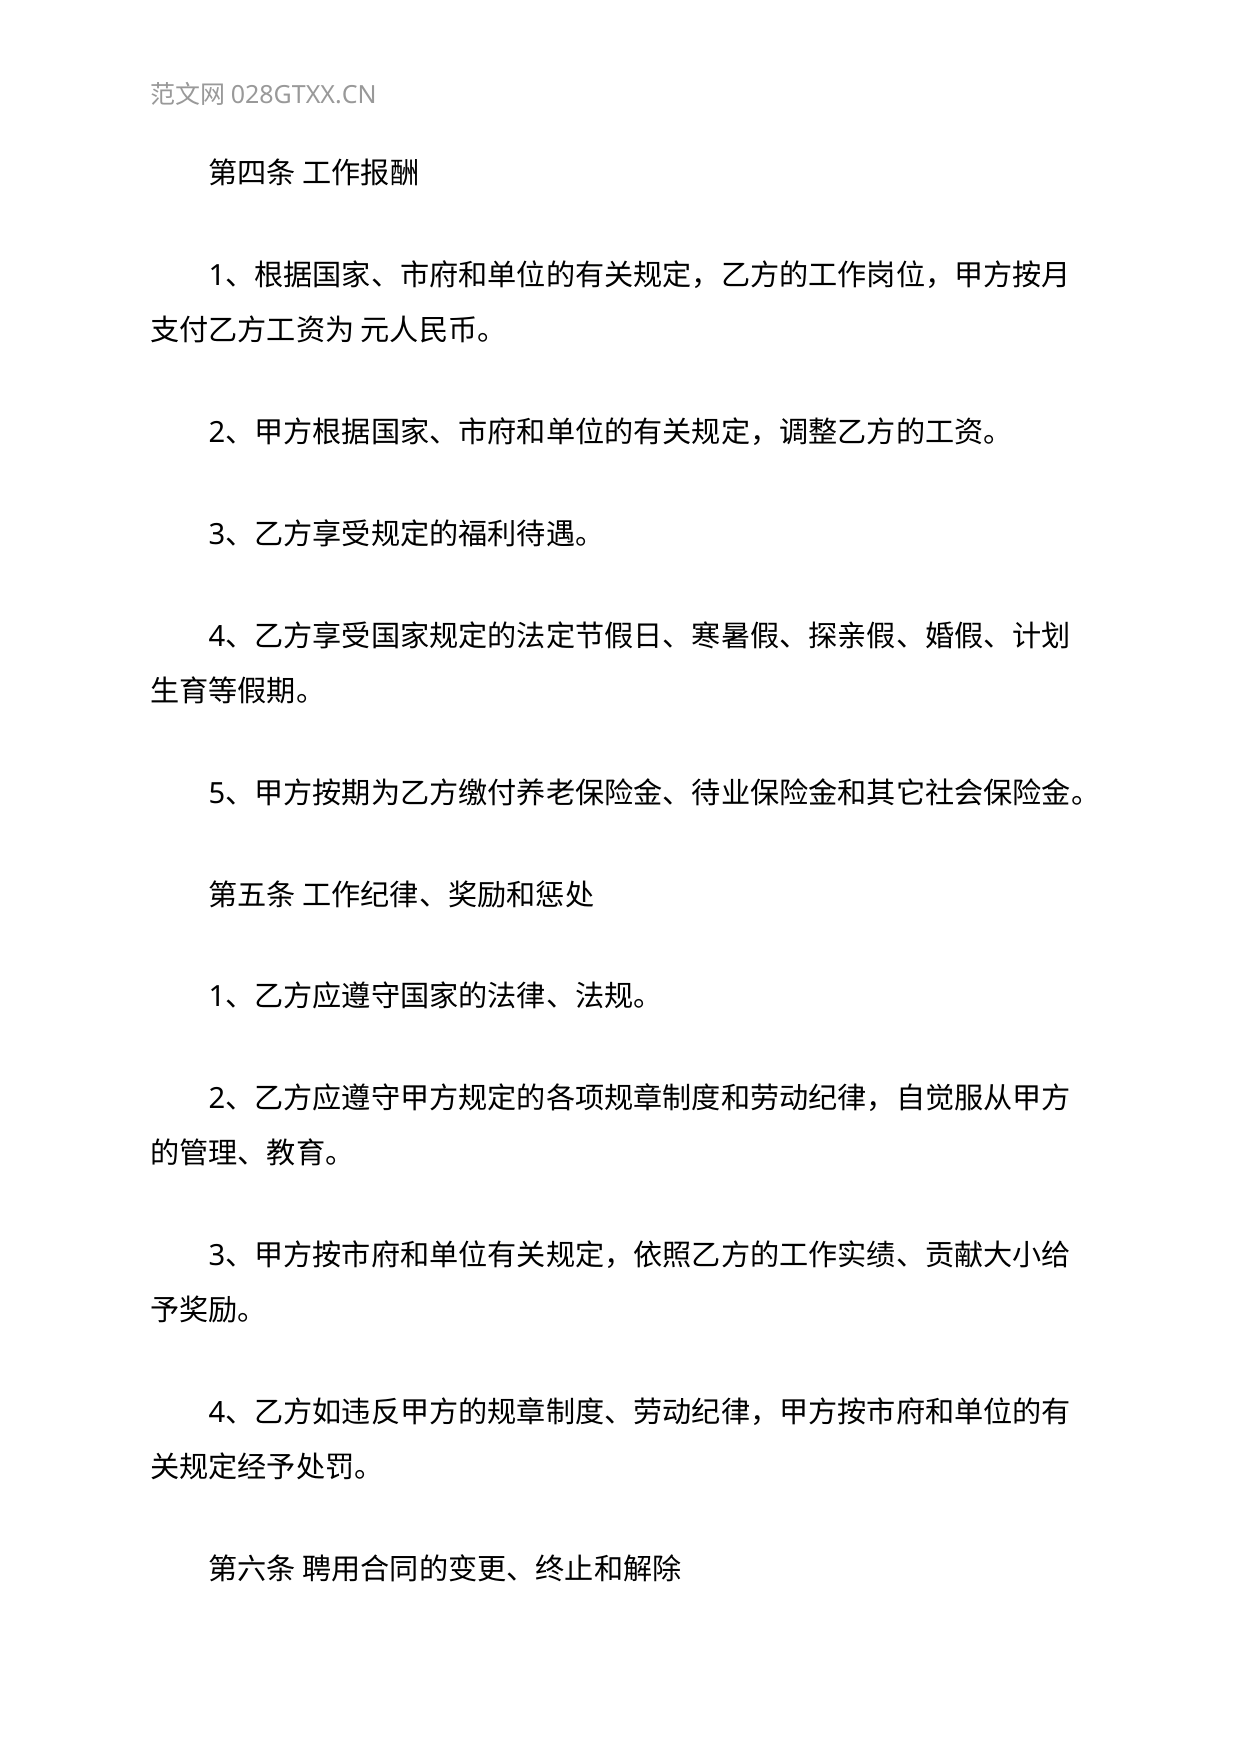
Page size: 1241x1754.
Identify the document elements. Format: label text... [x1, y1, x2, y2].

text 2、甲方根据国家、市府和单位的有关规定，调整乙方的工资。 [150, 408, 1090, 451]
text 4、乙方享受国家规定的法定节假日、寒暑假、探亲假、婚假、计划生育等假期。 [150, 612, 1090, 710]
text 第四条 工作报酬 [150, 150, 1090, 192]
text 第六条 聘用合同的变更、终止和解除 [150, 1545, 1090, 1588]
text 5、甲方按期为乙方缴付养老保险金、待业保险金和其它社会保险金。 [150, 769, 1090, 812]
text 3、甲方按市府和单位有关规定，依照乙方的工作实绩、贡献大小给予奖励。 [150, 1232, 1090, 1329]
text 第五条 工作纪律、奖励和惩处 [150, 871, 1090, 913]
text 2、乙方应遵守甲方规定的各项规章制度和劳动纪律，自觉服从甲方的管理、教育。 [150, 1075, 1090, 1172]
text 1、乙方应遵守国家的法律、法规。 [150, 973, 1090, 1015]
text 3、乙方享受规定的福利待遇。 [150, 511, 1090, 553]
text 4、乙方如违反甲方的规章制度、劳动纪律，甲方按市府和单位的有关规定经予处罚。 [150, 1388, 1090, 1486]
text 1、根据国家、市府和单位的有关规定，乙方的工作岗位，甲方按月支付乙方工资为 元人民币。 [150, 252, 1090, 349]
